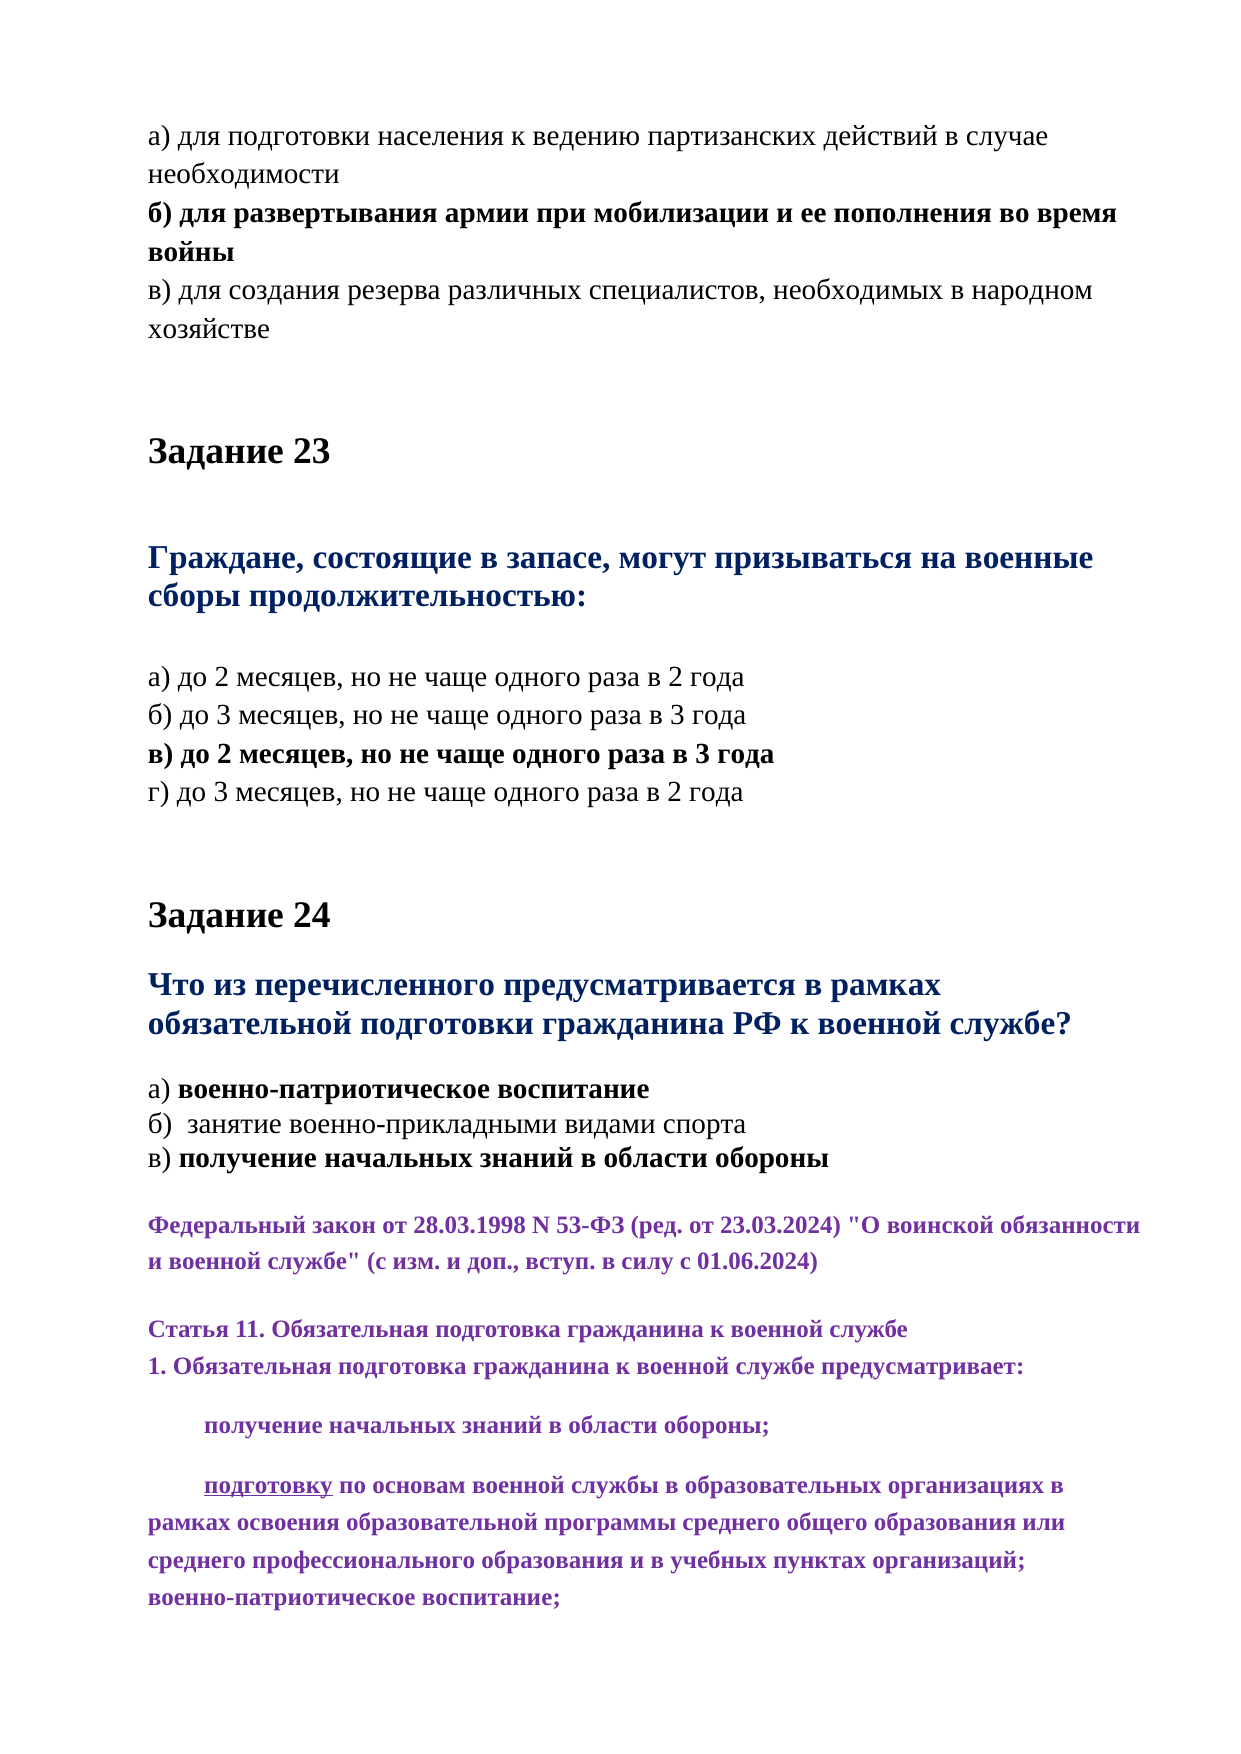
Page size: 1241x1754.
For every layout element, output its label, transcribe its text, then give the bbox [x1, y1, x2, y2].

text Задание 24 [148, 893, 1152, 936]
text военно-патриотическое воспитание; [148, 1574, 1152, 1611]
text Статья 11. Обязательная подготовка гражданина к военной службе [148, 1296, 1152, 1342]
text 1. Обязательная подготовка гражданина к военной службе предусматривает: [148, 1342, 1152, 1380]
text Федеральный закон от 28.03.1998 N 53-ФЗ (ред. от 23.03.2024) "О воинской обязанности и военной службе" (с изм. и доп., вступ. в силу с 01.06.2024) [148, 1203, 1152, 1275]
text Задание 23 [148, 429, 1152, 472]
text получение начальных знаний в области обороны; [148, 1402, 1152, 1439]
text Что из перечисленного предусматривается в рамках обязательной подготовки гражданина РФ к военной службе? [148, 965, 1152, 1041]
text а) до 2 месяцев, но не чаще одного раза в 2 года б) до 3 месяцев, но не чаще одного раза в 3 года в) до 2 месяцев, но не чаще одного раза в 3 года г) до 3 месяцев, но не чаще одного раза в 2 года [148, 659, 1152, 808]
text а) для подготовки населения к ведению партизанских действий в случае необходимости б) для развертывания армии при мобилизации и ее пополнения во время войны в) для создания резерва различных специалистов, необходимых в народном хозяйстве [148, 118, 1152, 344]
text а) военно-патриотическое воспитание б) занятие военно-прикладными видами спорта в) получение начальных знаний в области обороны [148, 1071, 1152, 1174]
text Граждане, состоящие в запасе, могут призываться на военные сборы продолжительностью: [148, 538, 1152, 613]
text подготовку по основам военной службы в образовательных организациях в рамках освоения образовательной программы среднего общего образования или среднего профессионального образования и в учебных пунктах организаций; [148, 1461, 1152, 1574]
